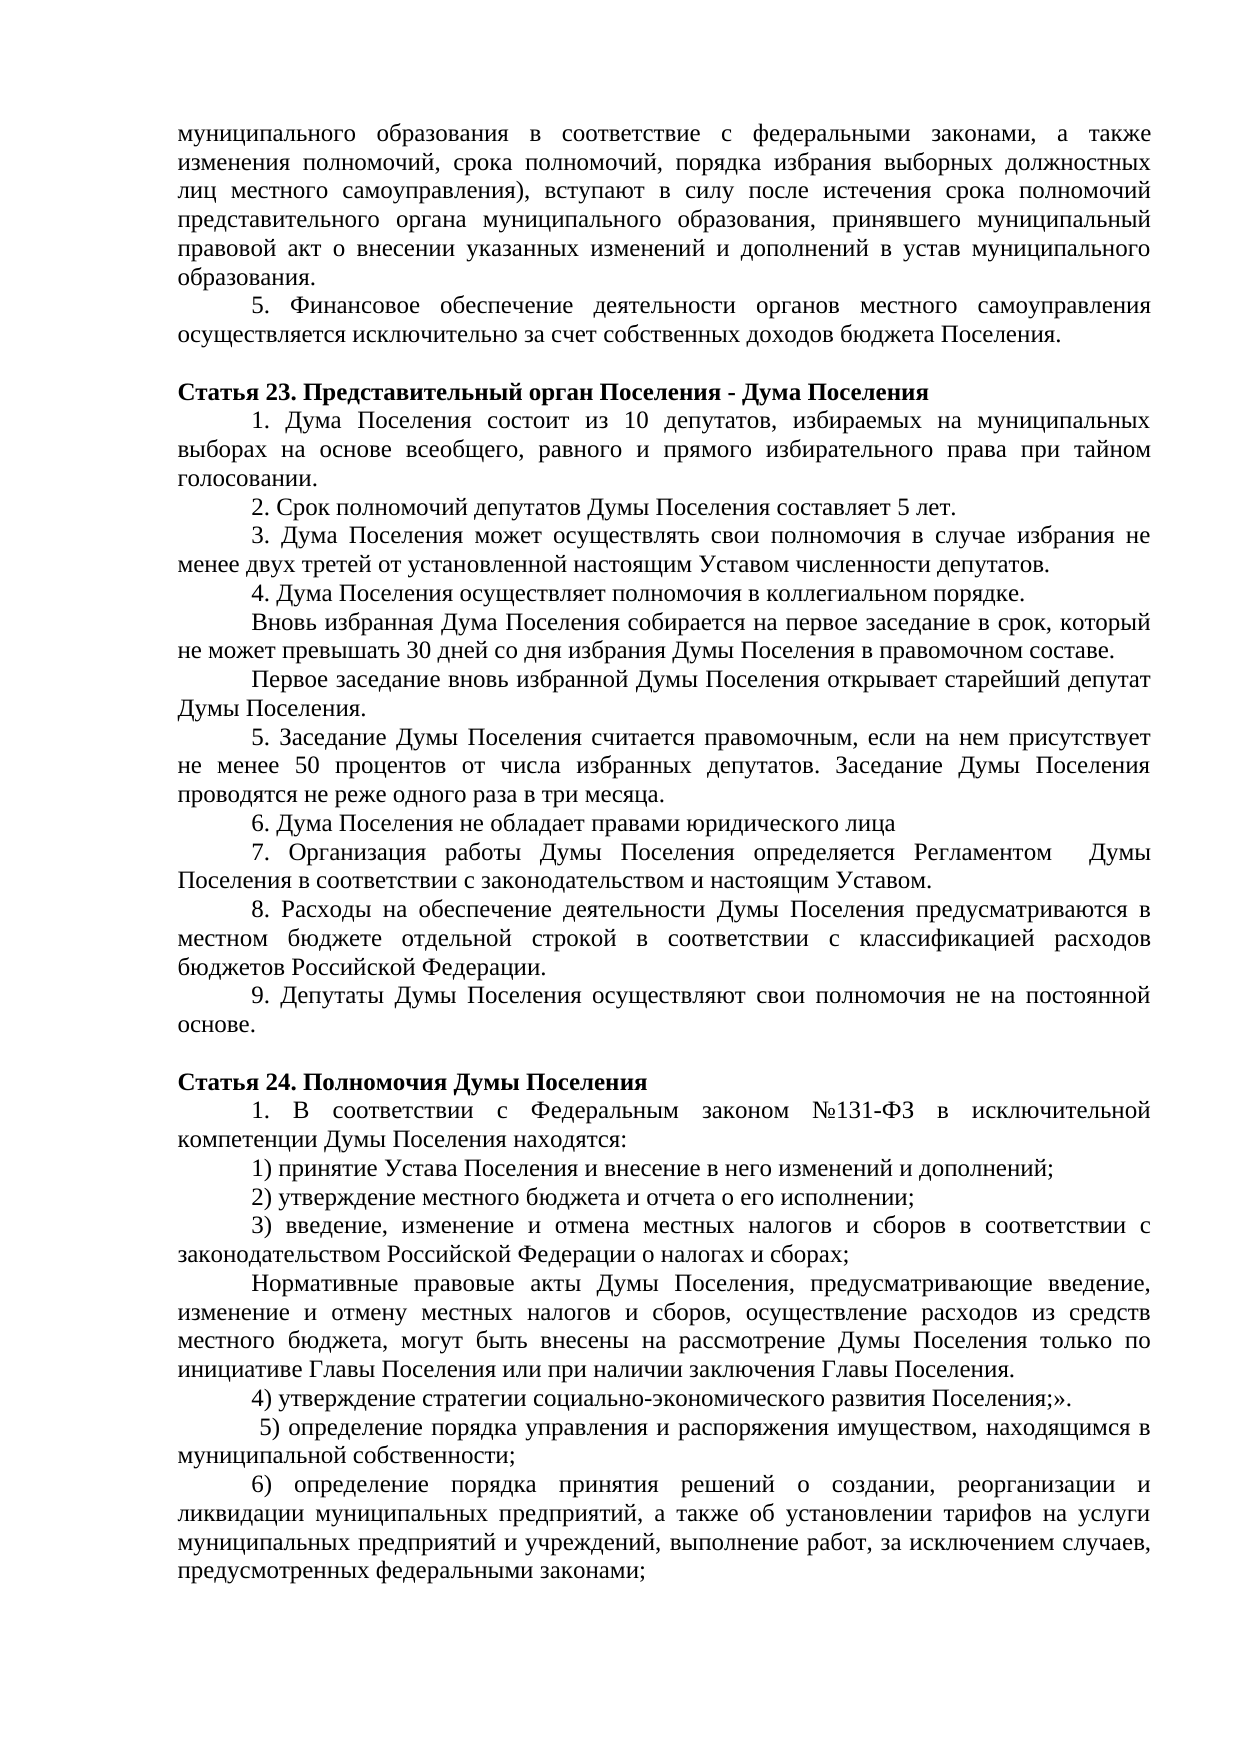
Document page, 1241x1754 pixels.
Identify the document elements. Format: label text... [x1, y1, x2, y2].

text 5. Финансовое обеспечение деятельности органов местного самоуправления осуществляется исключительно за счет собственных доходов бюджета Поселения. [177, 291, 1152, 348]
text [177, 118, 1152, 291]
text 6) определение порядка принятия решений о создании, реорганизации и ликвидации муниципальных предприятий, а также об установлении тарифов на услуги муниципальных предприятий и учреждений, выполнение работ, за исключением случаев, предусмотренных федеральными законами; [177, 1469, 1152, 1584]
text 7. Организация работы Думы Поселения определяется Регламентом Думы Поселения в соответствии с законодательством и настоящим Уставом. [177, 837, 1152, 894]
text 3. Дума Поселения может осуществлять свои полномочия в случае избрания не менее двух третей от установленной настоящим Уставом численности депутатов. [177, 521, 1152, 578]
text 1. В соответствии с Федеральным законом №131-ФЗ в исключительной компетенции Думы Поселения находятся: [177, 1096, 1152, 1153]
text 8. Расходы на обеспечение деятельности Думы Поселения предусматриваются в местном бюджете отдельной строкой в соответствии с классификацией расходов бюджетов Российской Федерации. [177, 894, 1152, 981]
text Статья 23. Представительный орган Поселения - Дума Поселения [177, 377, 1152, 406]
text 3) введение, изменение и отмена местных налогов и сборов в соответствии с законодательством Российской Федерации о налогах и сборах; [177, 1211, 1152, 1268]
text 4. Дума Поселения осуществляет полномочия в коллегиальном порядке. [177, 578, 1152, 607]
text Первое заседание вновь избранной Думы Поселения открывает старейший депутат Думы Поселения. [177, 664, 1152, 722]
text 4) утверждение стратегии социально-экономического развития Поселения;». [177, 1383, 1152, 1412]
text 2) утверждение местного бюджета и отчета о его исполнении; [177, 1182, 1152, 1211]
text 1) принятие Устава Поселения и внесение в него изменений и дополнений; [177, 1153, 1152, 1182]
text 1. Дума Поселения состоит из 10 депутатов, избираемых на муниципальных выборах на основе всеобщего, равного и прямого избирательного права при тайном голосовании. [177, 406, 1152, 492]
text 5) определение порядка управления и распоряжения имуществом, находящимся в муниципальной собственности; [177, 1412, 1152, 1469]
text Вновь избранная Дума Поселения собирается на первое заседание в срок, который не может превышать 30 дней со дня избрания Думы Поселения в правомочном составе. [177, 607, 1152, 664]
text Нормативные правовые акты Думы Поселения, предусматривающие введение, изменение и отмену местных налогов и сборов, осуществление расходов из средств местного бюджета, могут быть внесены на рассмотрение Думы Поселения только по инициативе Главы Поселения или при наличии заключения Главы Поселения. [177, 1268, 1152, 1383]
text Статья 24. Полномочия Думы Поселения [177, 1067, 1152, 1096]
text 5. Заседание Думы Поселения считается правомочным, если на нем присутствует не менее 50 процентов от числа избранных депутатов. Заседание Думы Поселения проводятся не реже одного раза в три месяца. [177, 722, 1152, 808]
text 9. Депутаты Думы Поселения осуществляют свои полномочия не на постоянной основе. [177, 981, 1152, 1038]
text 6. Дума Поселения не обладает правами юридического лица [177, 808, 1152, 837]
text 2. Срок полномочий депутатов Думы Поселения составляет 5 лет. [177, 492, 1152, 521]
